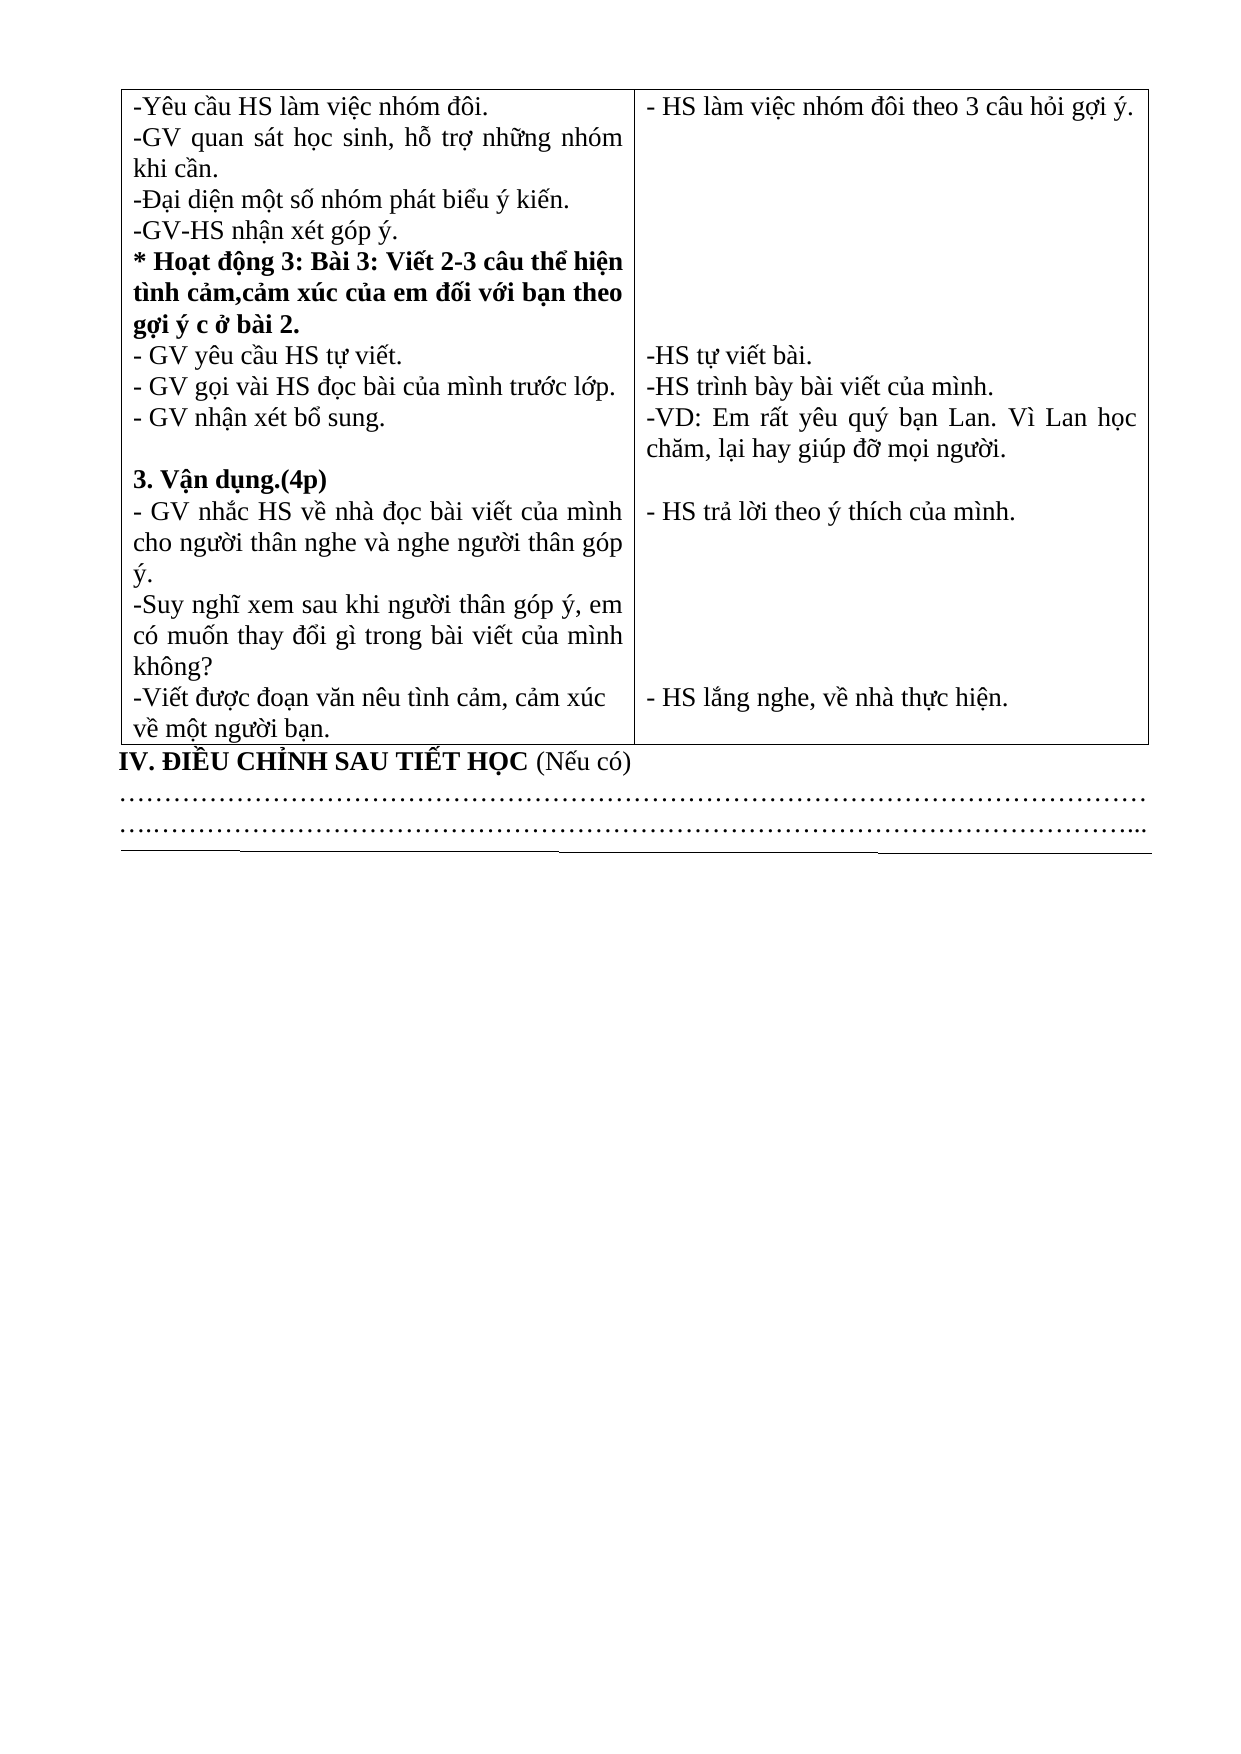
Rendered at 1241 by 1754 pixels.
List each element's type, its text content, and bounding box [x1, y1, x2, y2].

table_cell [635, 90, 1148, 744]
text …………………………………………………………………………………………………… [118, 776, 1152, 807]
text ….………………………………………………………………………………………………... [118, 807, 1152, 838]
text IV. ĐIỀU CHỈNH SAU TIẾT HỌC (Nếu có) [118, 745, 1152, 776]
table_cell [122, 90, 634, 744]
